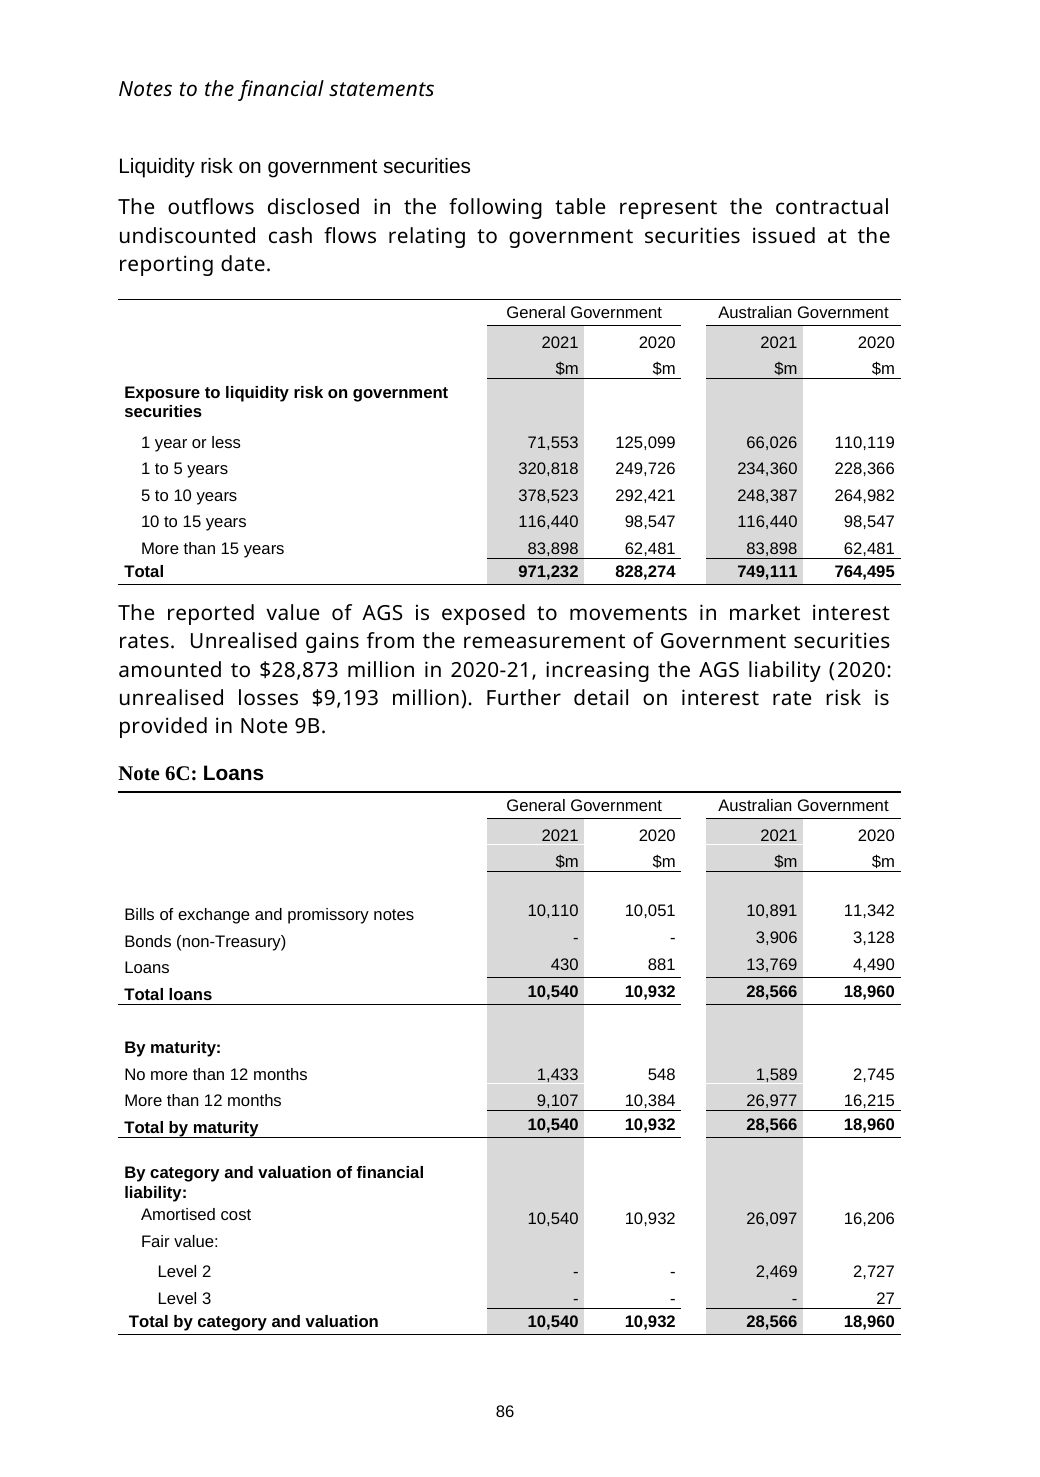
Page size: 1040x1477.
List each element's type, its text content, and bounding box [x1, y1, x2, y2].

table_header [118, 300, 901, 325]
subtitle Loans [118, 761, 892, 785]
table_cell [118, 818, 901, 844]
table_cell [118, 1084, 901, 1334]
subtitle Liquidity risk on government securities [118, 154, 892, 178]
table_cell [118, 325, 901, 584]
text The reported value of AGS is exposed to movements in market interest rates. Unrealised gains from the remeasurement of Government securities amounted to $28,873 million in 2020-21, increasing the AGS liability (2020: unrealised losses $9,193 million). Further detail on interest rate risk is provided in Note 9B. [118, 598, 892, 740]
text The outflows disclosed in the following table represent the contractual undiscounted cash flows relating to government securities issued at the reporting date. [118, 192, 892, 278]
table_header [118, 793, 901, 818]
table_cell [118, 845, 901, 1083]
